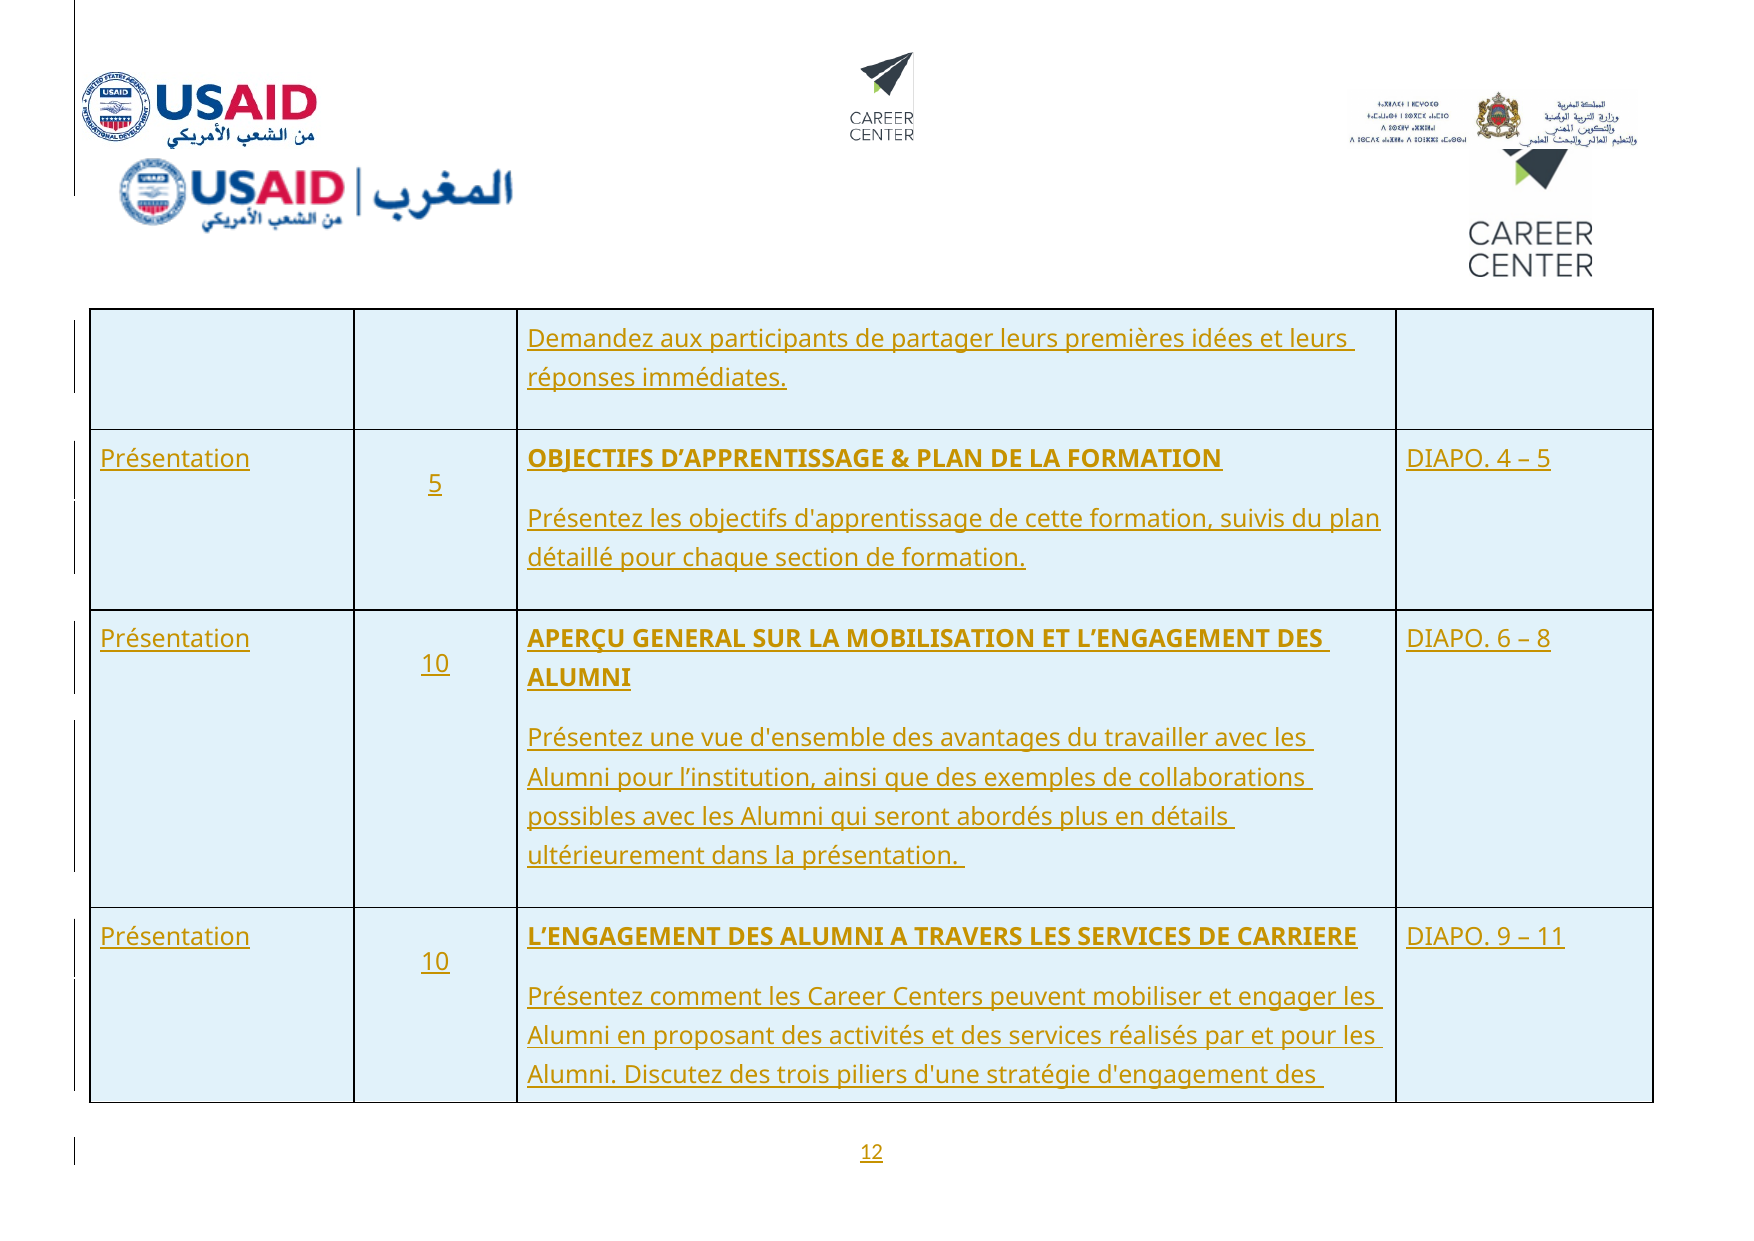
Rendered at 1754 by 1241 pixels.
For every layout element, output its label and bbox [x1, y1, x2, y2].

picture [1347, 89, 1638, 277]
picture [837, 40, 938, 149]
picture [51, 72, 634, 271]
